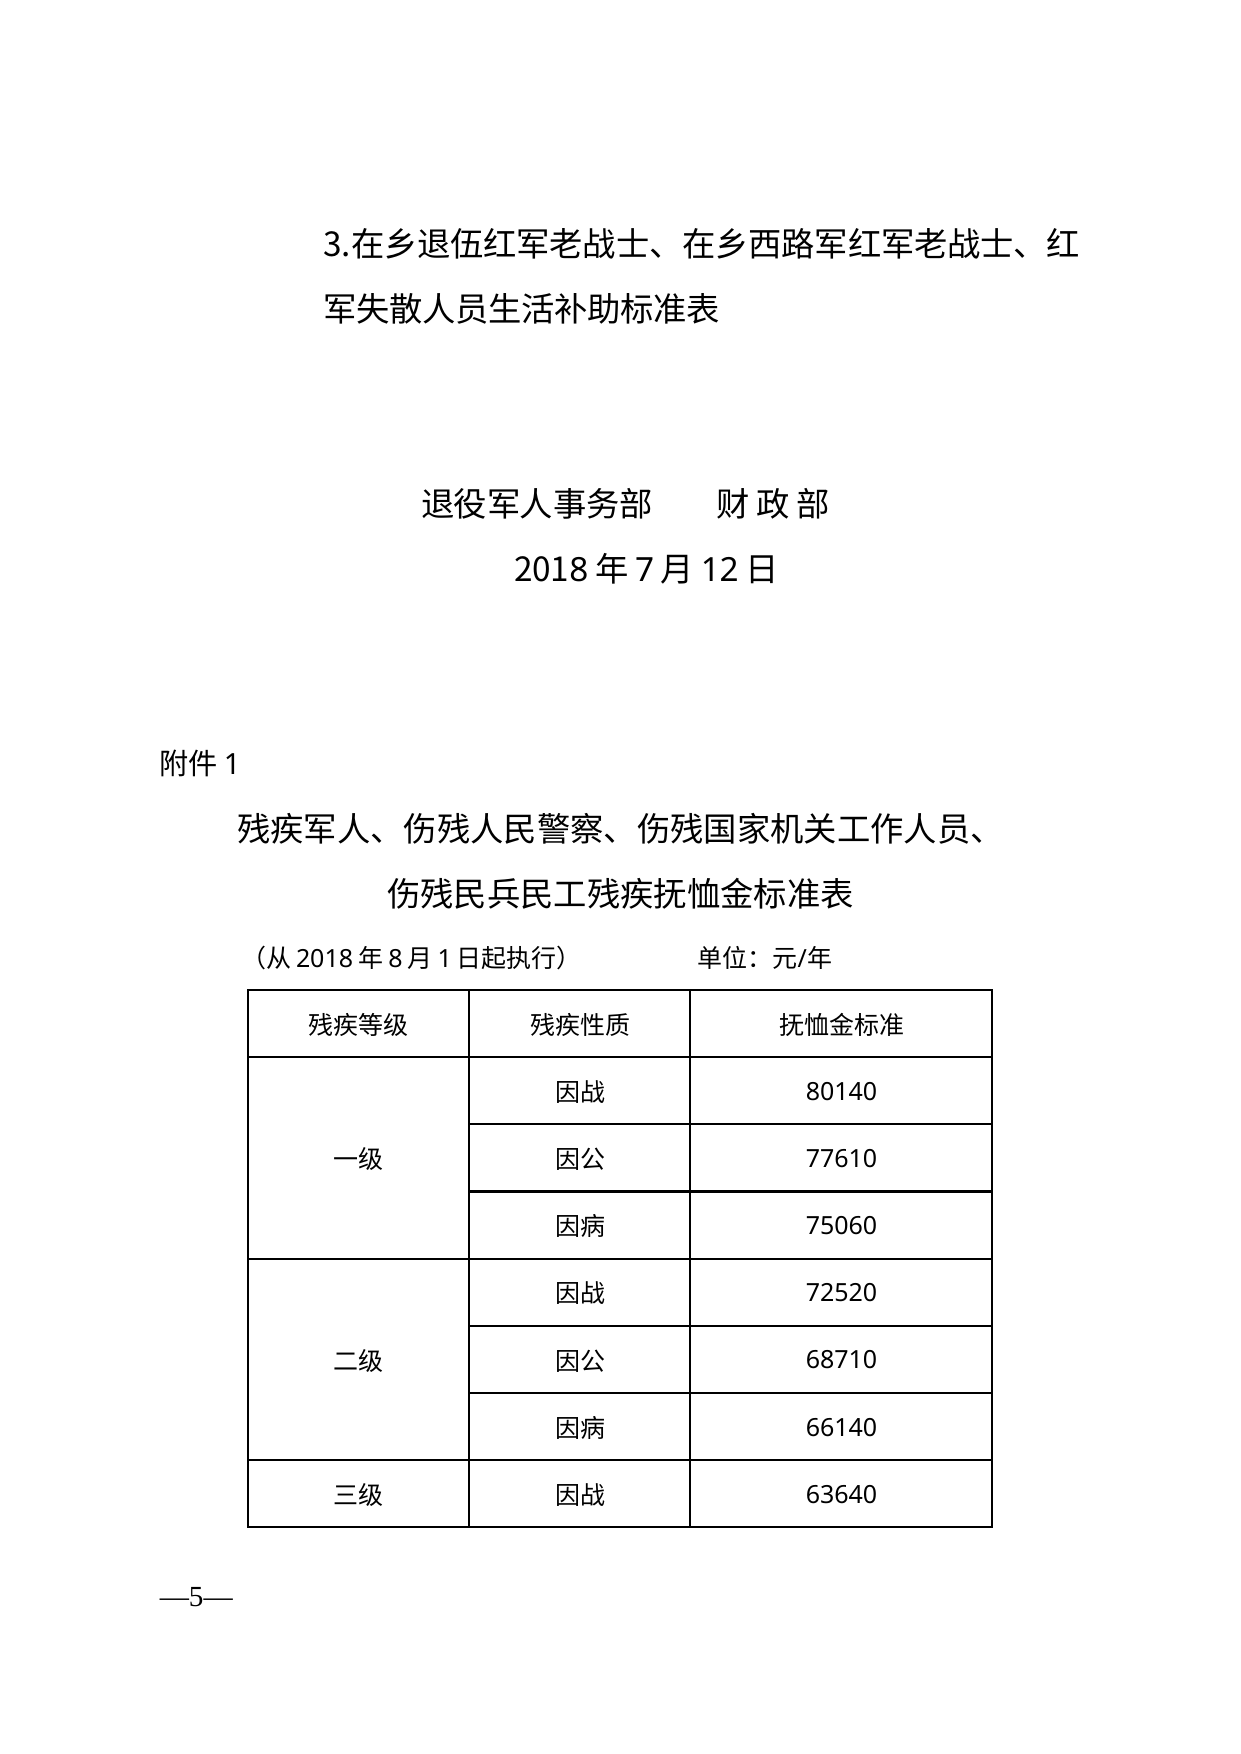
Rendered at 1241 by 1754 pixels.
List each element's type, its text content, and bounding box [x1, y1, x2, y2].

table_cell 63640 [691, 1461, 991, 1526]
table_cell 75060 [691, 1193, 991, 1257]
text 3.在乡退伍红军老战士、在乡西路军红军老战士、红军失散人员生活补助标准表 [323, 209, 1081, 339]
text 残疾军人、伤残人民警察、伤残国家机关工作人员、 [159, 794, 1081, 859]
table_cell 因病 [470, 1193, 689, 1257]
text 退役军人事务部 财 政 部 [159, 469, 1081, 534]
text 伤残民兵民工残疾抚恤金标准表 [159, 859, 1081, 924]
table_cell 因战 [470, 1260, 689, 1324]
table_cell 因公 [470, 1125, 689, 1190]
table_header 抚恤金标准 [691, 991, 991, 1056]
table_cell 72520 [691, 1260, 991, 1324]
table_cell 二级 [249, 1260, 468, 1459]
table_header 残疾等级 [249, 991, 468, 1056]
text 附件1 [159, 729, 1081, 794]
text 2018年7月12日 [159, 534, 1081, 599]
text （从2018年8月1日起执行） 单位：元/年 [166, 924, 1081, 989]
table_cell 因公 [470, 1327, 689, 1392]
table_cell 66140 [691, 1394, 991, 1459]
table_cell 三级 [249, 1461, 468, 1526]
table_cell 因病 [470, 1394, 689, 1459]
table_cell 68710 [691, 1327, 991, 1392]
table_cell 一级 [249, 1058, 468, 1257]
table_cell 77610 [691, 1125, 991, 1190]
table_cell 80140 [691, 1058, 991, 1123]
table_header 残疾性质 [470, 991, 689, 1056]
table_cell 因战 [470, 1461, 689, 1526]
table_cell 因战 [470, 1058, 689, 1123]
